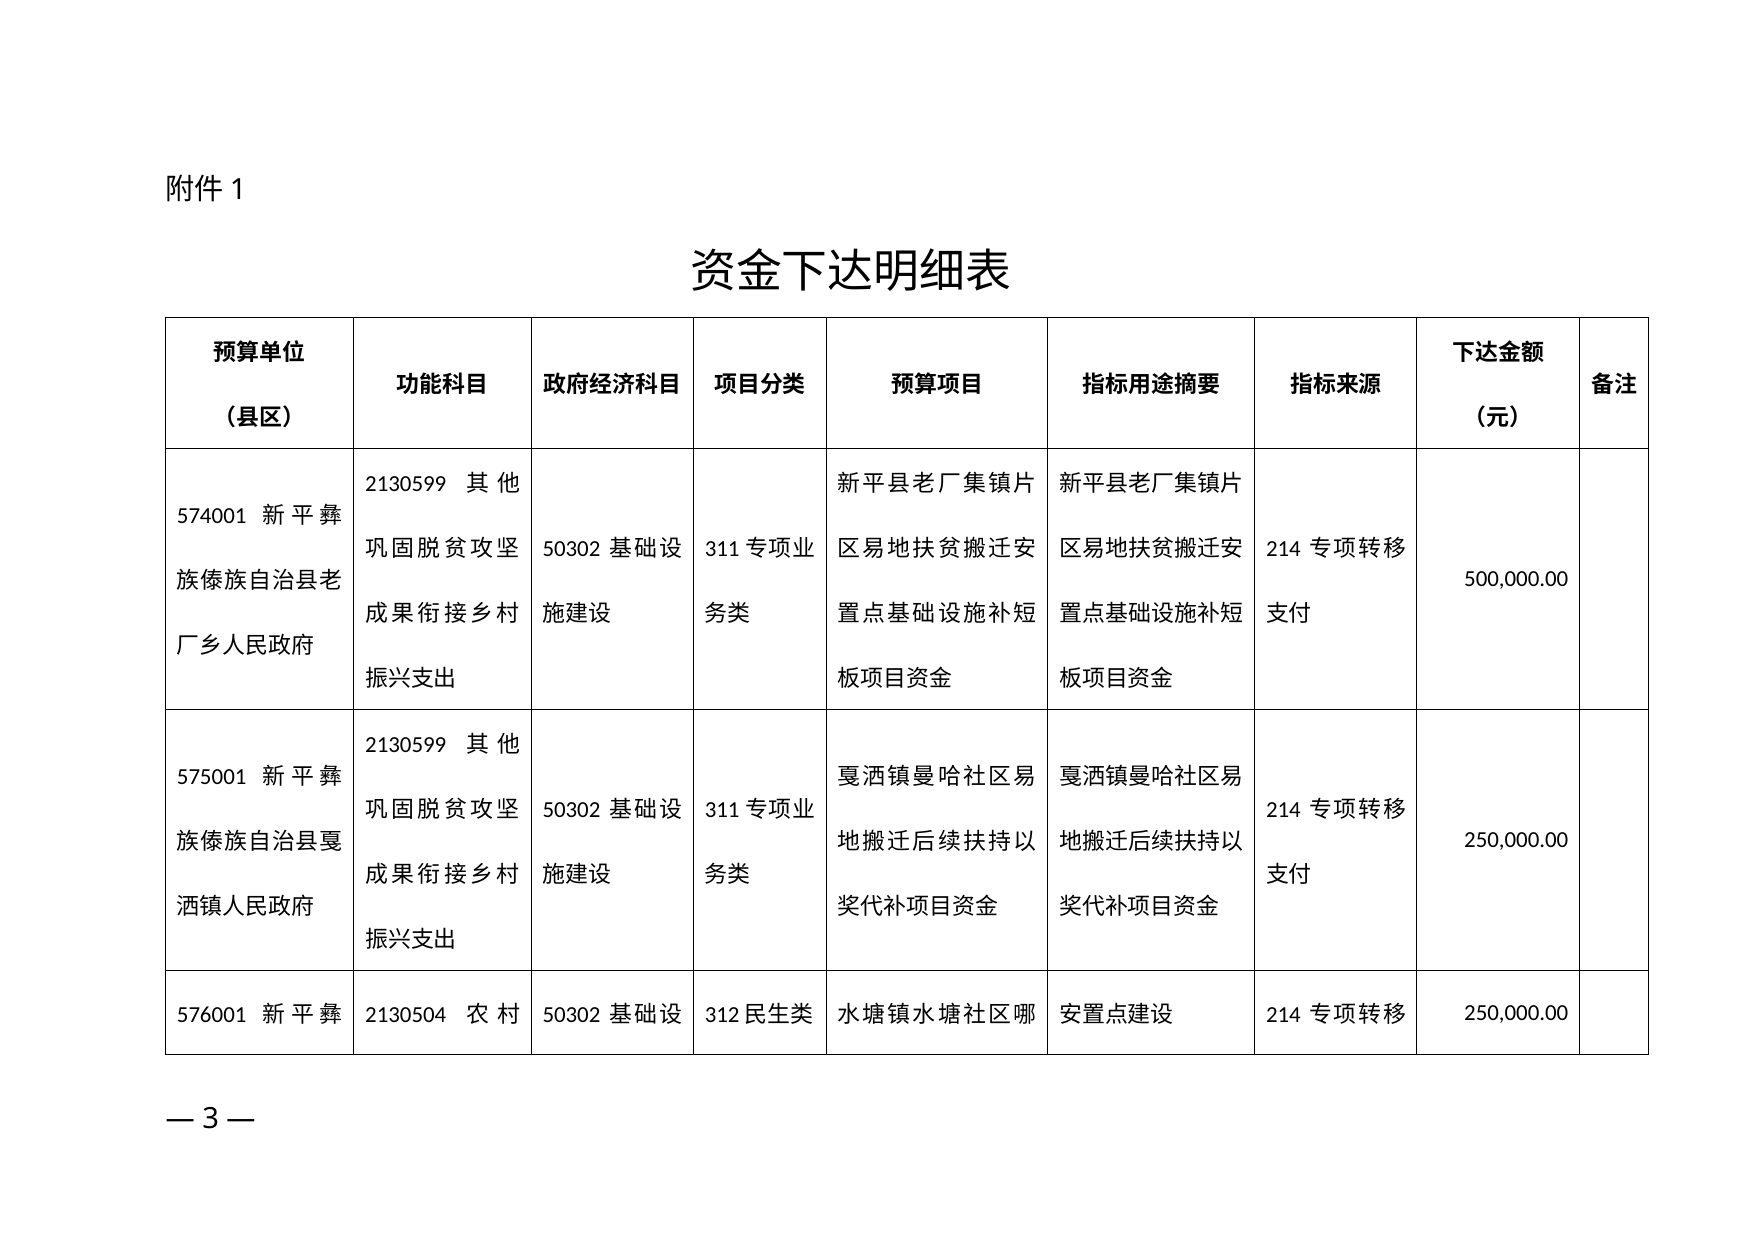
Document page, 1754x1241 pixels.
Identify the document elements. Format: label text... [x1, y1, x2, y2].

table_header 项目分类 [694, 318, 826, 448]
table_cell 500,000.00 [1417, 449, 1579, 709]
table_header 预算项目 [827, 318, 1047, 448]
table_cell 214 专项转移支付 [1255, 971, 1416, 1054]
table_header 指标来源 [1255, 318, 1416, 448]
table_cell 戛洒镇曼哈社区易地搬迁后续扶持以奖代补项目资金 [1048, 710, 1254, 970]
table_cell 新平县老厂集镇片区易地扶贫搬迁安置点基础设施补短板项目资金 [827, 449, 1047, 709]
table_cell [1580, 449, 1648, 709]
table_cell 安置点建设 [1048, 971, 1254, 1054]
table_cell 50302 基础设施建设 [532, 710, 693, 970]
table_cell 312 民生类 [694, 971, 826, 1054]
table_cell 2130599 其他巩固脱贫攻坚成果衔接乡村振兴支出 [354, 449, 531, 709]
table_cell [1580, 710, 1648, 970]
table_cell 2130599 其他巩固脱贫攻坚成果衔接乡村振兴支出 [354, 710, 531, 970]
table_cell 574001 新平彝族傣族自治县老厂乡人民政府 [166, 449, 353, 709]
table_header 功能科目 [354, 318, 531, 448]
table_header 指标用途摘要 [1048, 318, 1254, 448]
table_cell 250,000.00 [1417, 710, 1579, 970]
table_header 备注 [1580, 318, 1648, 448]
table_cell 311 专项业务类 [694, 449, 826, 709]
text 资金下达明细表 [165, 219, 1535, 317]
table_cell 250,000.00 [1417, 971, 1579, 1054]
table_header 政府经济科目 [532, 318, 693, 448]
table_cell 575001 新平彝族傣族自治县戛洒镇人民政府 [166, 710, 353, 970]
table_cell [166, 971, 353, 1054]
table_cell 214 专项转移支付 [1255, 449, 1416, 709]
table_header 预算单位 （县区） [166, 318, 353, 448]
table_cell 水塘镇水塘社区哪得龙安置点以奖代补资金 [827, 971, 1047, 1054]
table_cell 50302 基础设施建设 [532, 971, 693, 1054]
table_cell 新平县老厂集镇片区易地扶贫搬迁安置点基础设施补短板项目资金 [1048, 449, 1254, 709]
table_cell 311 专项业务类 [694, 710, 826, 970]
table_cell 戛洒镇曼哈社区易地搬迁后续扶持以奖代补项目资金 [827, 710, 1047, 970]
table_cell [1580, 971, 1648, 1054]
table_cell 2130504 农村基础设施建设 [354, 971, 531, 1054]
table_cell 214 专项转移支付 [1255, 710, 1416, 970]
text 附件1 [165, 154, 1535, 219]
table_cell 50302 基础设施建设 [532, 449, 693, 709]
table_header 下达金额（元） [1417, 318, 1579, 448]
